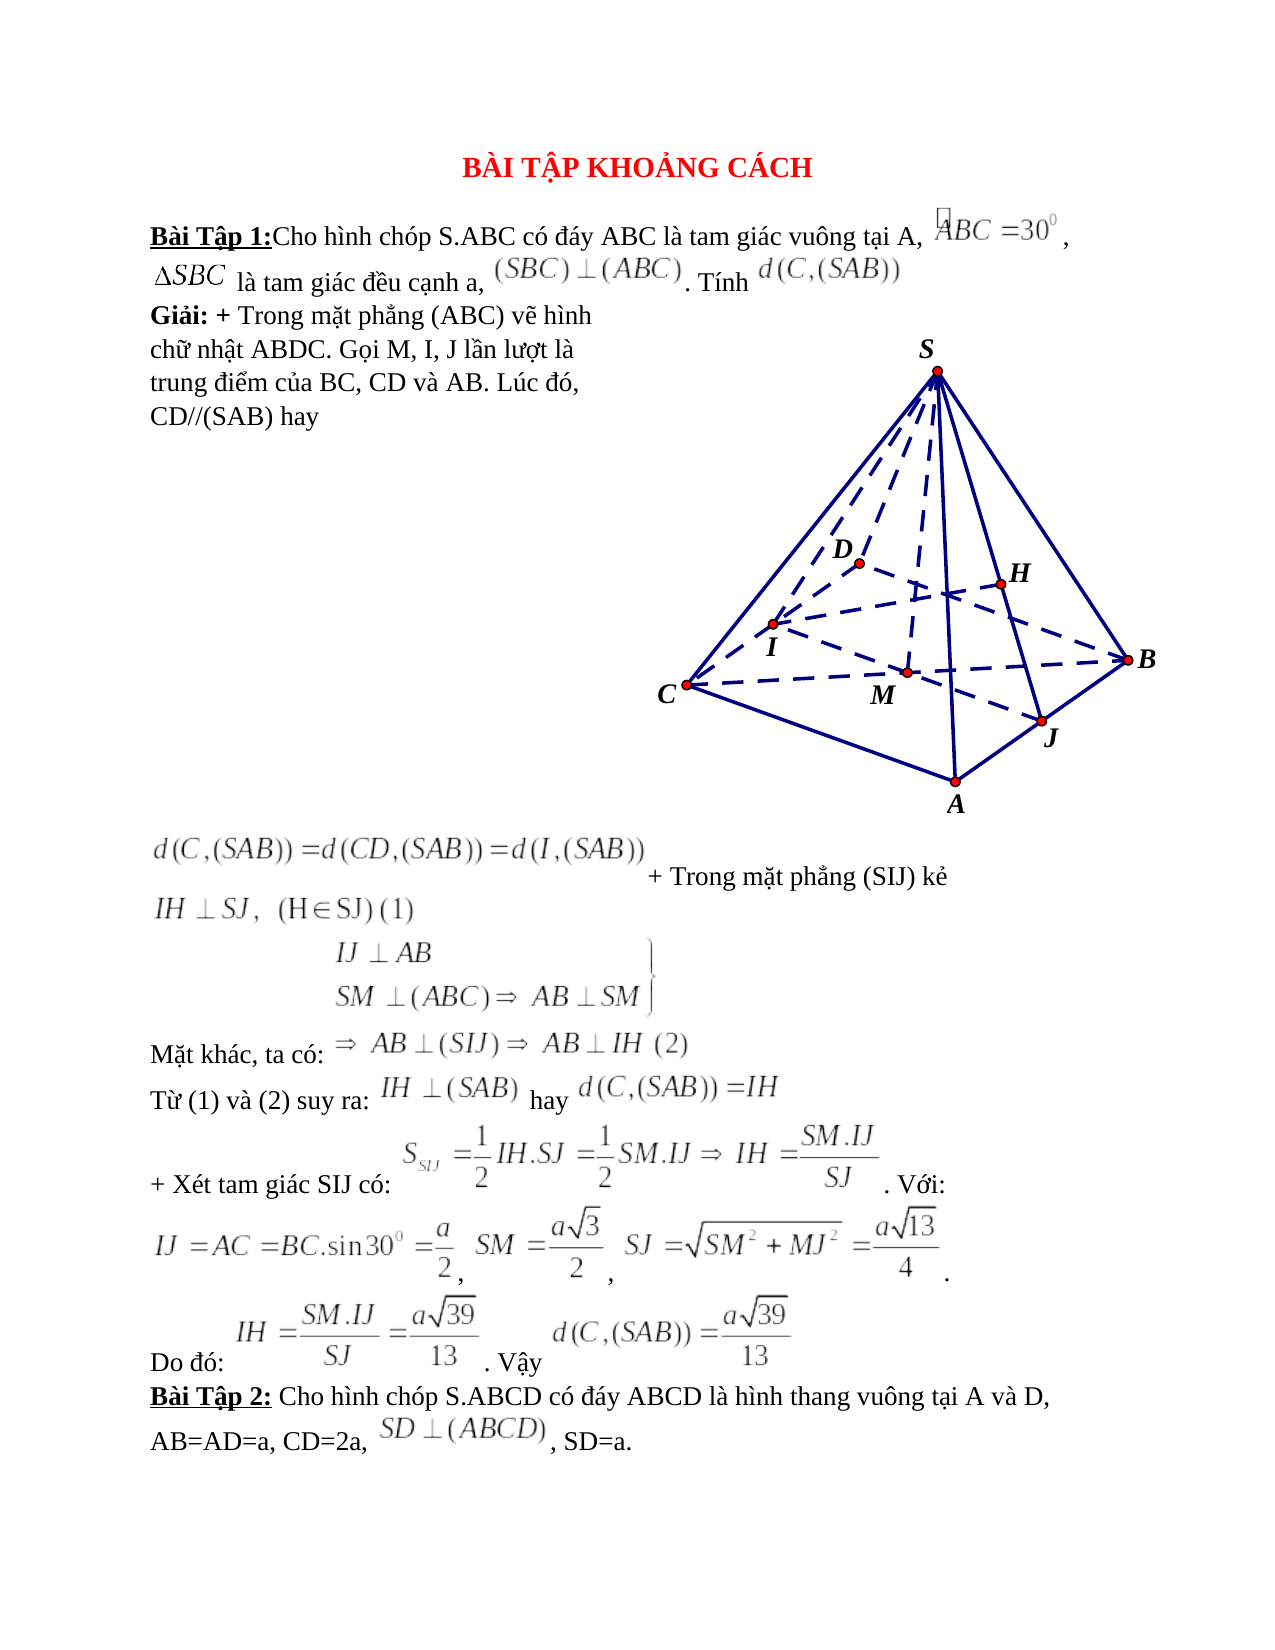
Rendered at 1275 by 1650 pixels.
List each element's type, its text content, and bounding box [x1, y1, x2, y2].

text Mặt khác, ta có: [150, 933, 1125, 1069]
text Bài Tập 2: Cho hình chóp S.ABCD có đáy ABCD là hình thang vuông tại A và D, AB=AD=a, CD=2a, , SD=a. [150, 1379, 1125, 1456]
text Bài Tập 1:Cho hình chóp S.ABC có đáy ABC là tam giác vuông tại A, , là tam giác đều cạnh a, . Tính [150, 203, 1125, 297]
text Giải: + Trong mặt phẳng (ABC) vẽ hình chữ nhật ABDC. Gọi M, I, J lần lượt là trung điểm của BC, CD và AB. Lúc đó, CD//(SAB) hay + Trong mặt phẳng (SIJ) kẻ [150, 299, 1125, 931]
text + Xét tam giác SIJ có: . Với: , , . [150, 1117, 1125, 1288]
text BÀI TẬP KHOẢNG CÁCH [150, 150, 1125, 183]
text Từ (1) và (2) suy ra: hay [150, 1072, 1125, 1115]
text Do đó: . Vậy [150, 1290, 1125, 1377]
